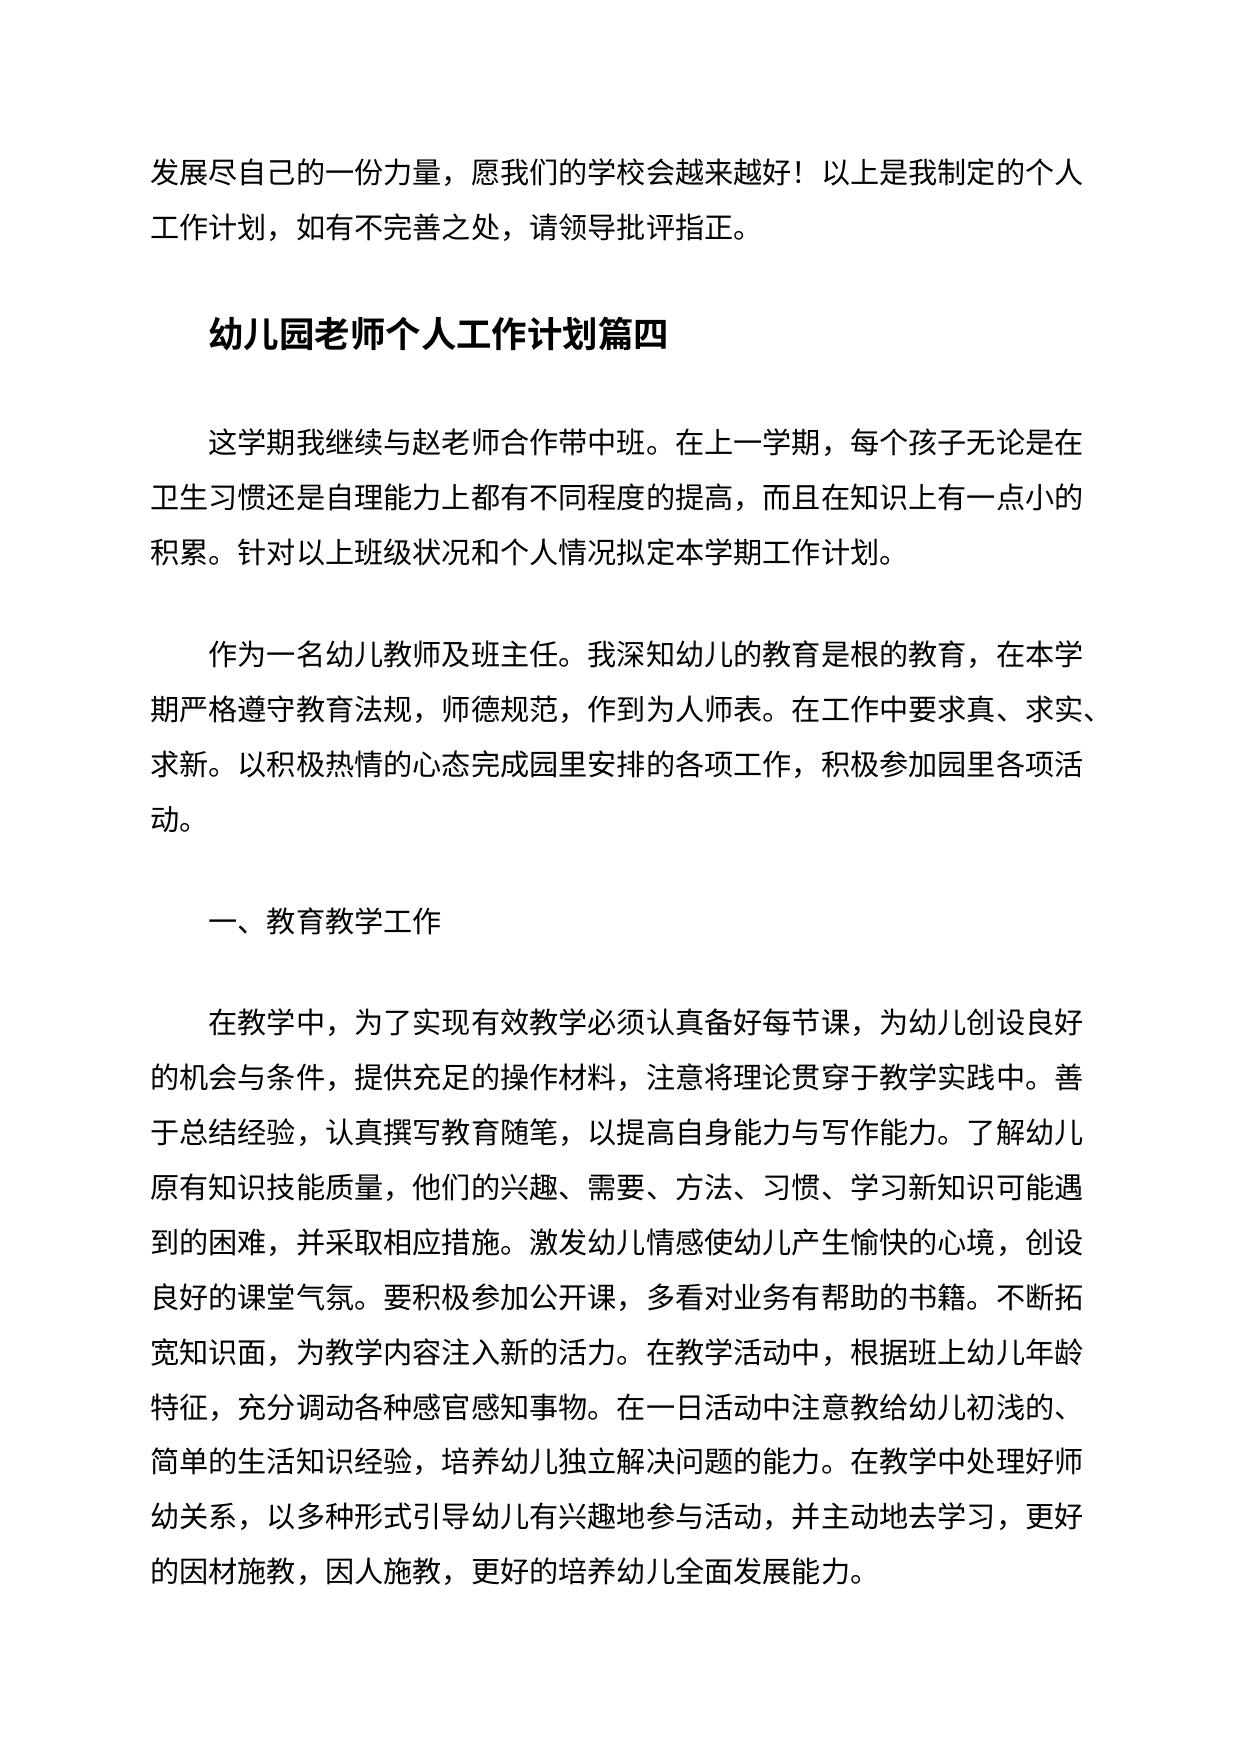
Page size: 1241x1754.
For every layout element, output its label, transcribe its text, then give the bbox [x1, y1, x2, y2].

text 一、教育教学工作 [150, 898, 1090, 940]
text 幼儿园老师个人工作计划篇四 [150, 307, 1090, 358]
text 这学期我继续与赵老师合作带中班。在上一学期，每个孩子无论是在卫生习惯还是自理能力上都有不同程度的提高，而且在知识上有一点小的积累。针对以上班级状况和个人情况拟定本学期工作计划。 [150, 420, 1090, 572]
text 作为一名幼儿教师及班主任。我深知幼儿的教育是根的教育，在本学期严格遵守教育法规，师德规范，作到为人师表。在工作中要求真、求实、求新。以积极热情的心态完成园里安排的各项工作，积极参加园里各项活动。 [150, 632, 1090, 839]
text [150, 150, 1090, 247]
text 在教学中，为了实现有效教学必须认真备好每节课，为幼儿创设良好的机会与条件，提供充足的操作材料，注意将理论贯穿于教学实践中。善于总结经验，认真撰写教育随笔，以提高自身能力与写作能力。了解幼儿原有知识技能质量，他们的兴趣、需要、方法、习惯、学习新知识可能遇到的困难，并采取相应措施。激发幼儿情感使幼儿产生愉快的心境，创设良好的课堂气氛。要积极参加公开课，多看对业务有帮助的书籍。不断拓宽知识面，为教学内容注入新的活力。在教学活动中，根据班上幼儿年龄特征，充分调动各种感官感知事物。在一日活动中注意教给幼儿初浅的、简单的生活知识经验，培养幼儿独立解决问题的能力。在教学中处理好师幼关系，以多种形式引导幼儿有兴趣地参与活动，并主动地去学习，更好的因材施教，因人施教，更好的培养幼儿全面发展能力。 [150, 1000, 1090, 1591]
